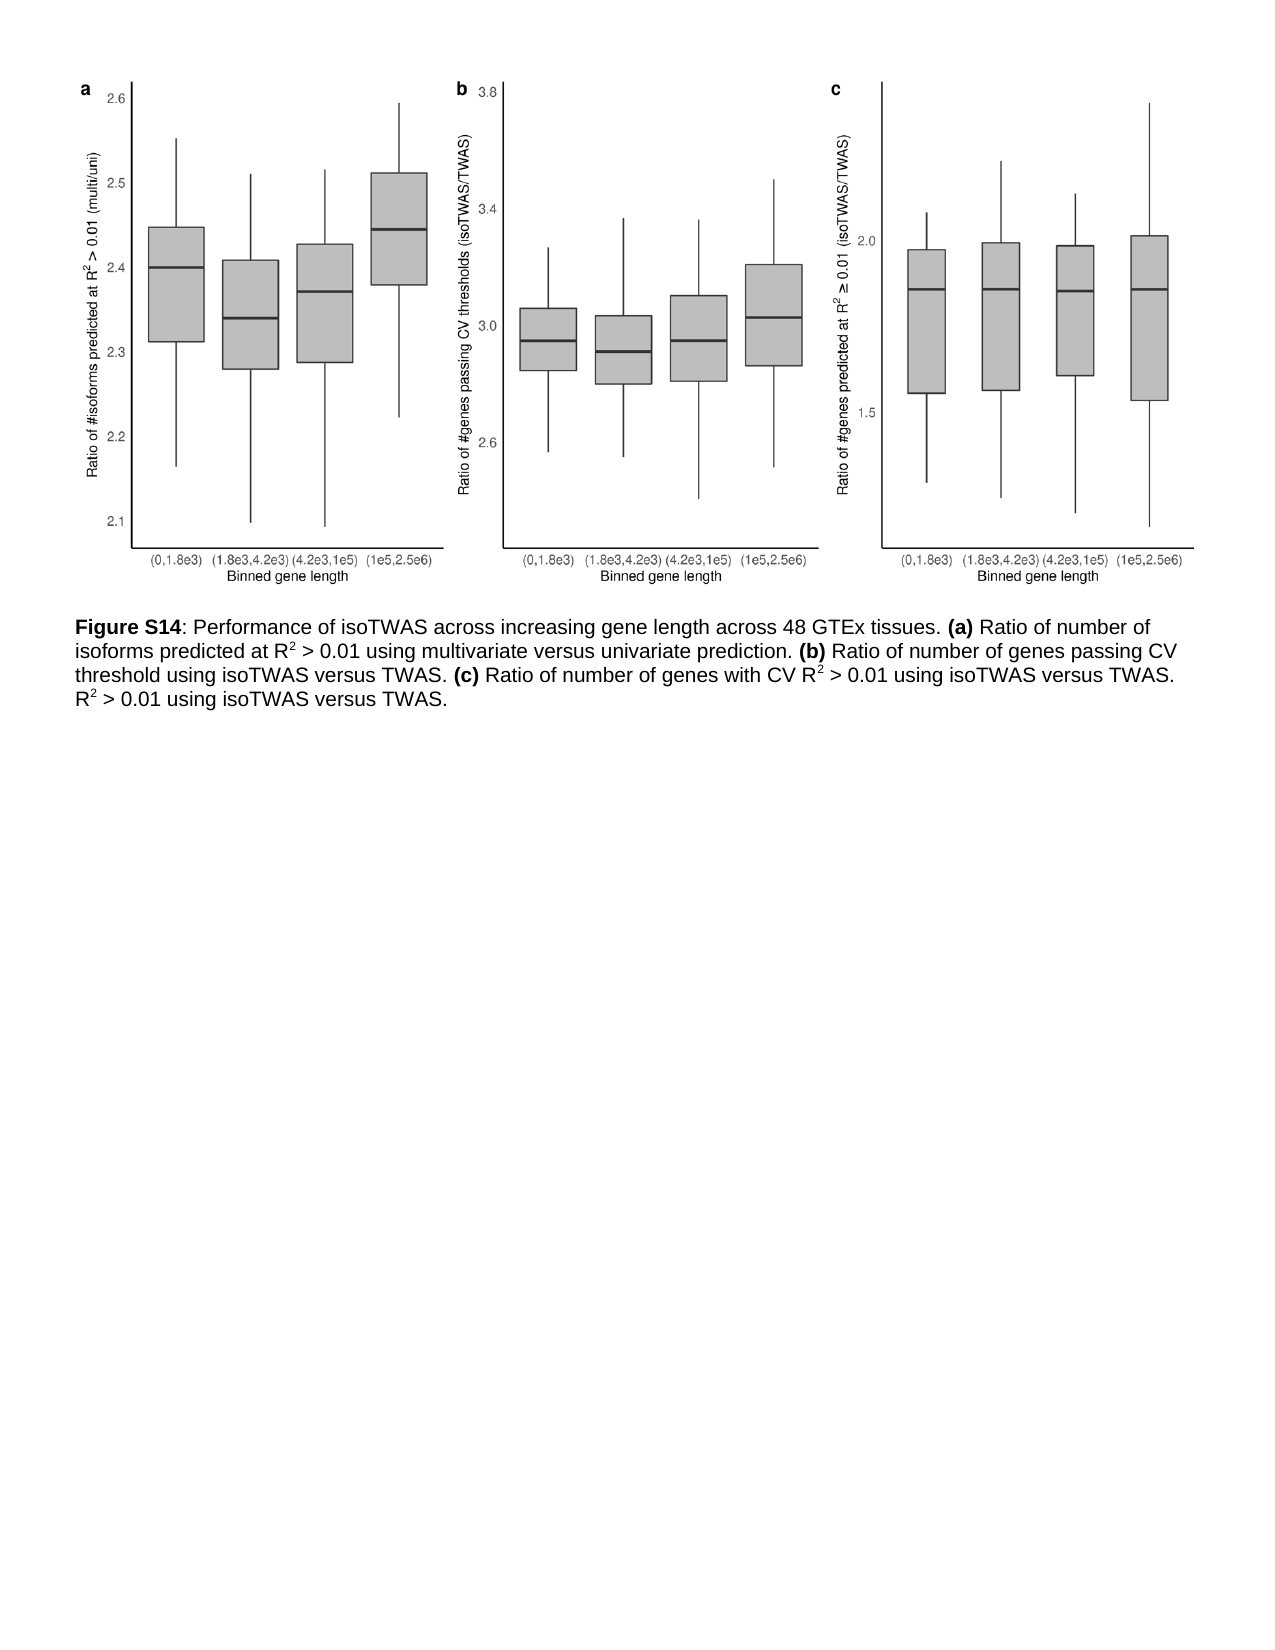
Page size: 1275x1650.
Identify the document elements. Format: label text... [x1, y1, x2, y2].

picture [75, 75, 1200, 591]
text Figure S14: Performance of isoTWAS across increasing gene length across 48 GTEx tissues. (a) Ratio of number of isoforms predicted at R2 > 0.01 using multivariate versus univariate prediction. (b) Ratio of number of genes passing CV threshold using isoTWAS versus TWAS. (c) Ratio of number of genes with CV R2 > 0.01 using isoTWAS versus TWAS. R2 > 0.01 using isoTWAS versus TWAS. [75, 614, 1200, 710]
